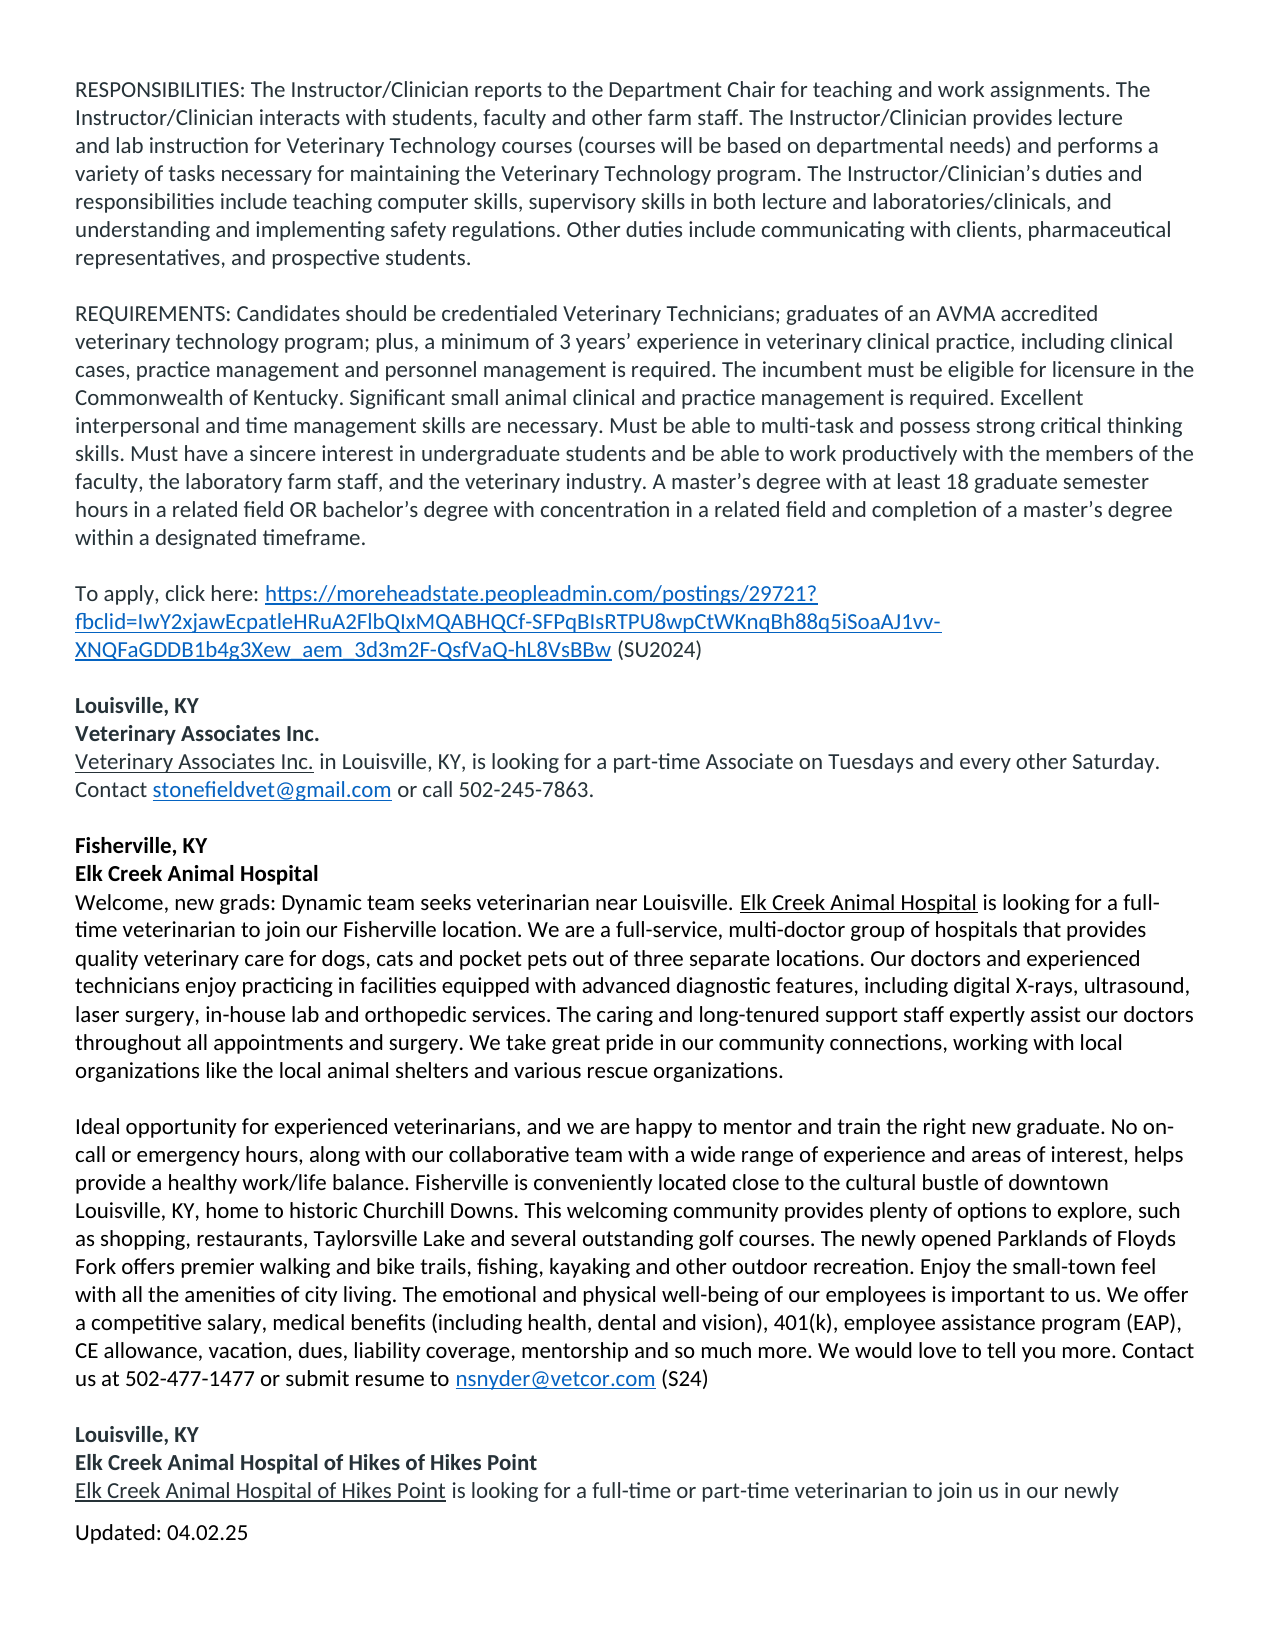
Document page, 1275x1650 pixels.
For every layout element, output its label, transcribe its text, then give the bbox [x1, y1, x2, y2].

text To apply, click here: https://moreheadstate.peopleadmin.com/postings/29721?fbclid=IwY2xjawEcpatleHRuA2FlbQIxMQABHQCf-SFPqBIsRTPU8wpCtWKnqBh88q5iSoaAJ1vv-XNQFaGDDB1b4g3Xew_aem_3d3m2F-QsfVaQ-hL8VsBBw (SU2024) [75, 579, 1200, 663]
text Veterinary Associates Inc. in Louisville, KY, is looking for a part-time Associate on Tuesdays and every other Saturday. Contact stonefieldvet@gmail.com or call 502-245-7863. [75, 747, 1200, 803]
text Fisherville, KY Elk Creek Animal Hospital [75, 832, 1200, 888]
text responsibilities include teaching computer skills, supervisory skills in both lecture and laboratories/clinicals, and understanding and implementing safety regulations. Other duties include communicating with clients, pharmaceutical [75, 187, 1200, 243]
text Welcome, new grads: Dynamic team seeks veterinarian near Louisville. Elk Creek Animal Hospital is looking for a full-time veterinarian to join our Fisherville location. We are a full-service, multi-doctor group of hospitals that provides quality veterinary care for dogs, cats and pocket pets out of three separate locations. Our doctors and experienced technicians enjoy practicing in facilities equipped with advanced diagnostic features, including digital X-rays, ultrasound, laser surgery, in-house lab and orthopedic services. The caring and long-tenured support staff expertly assist our doctors throughout all appointments and surgery. We take great pride in our community connections, working with local organizations like the local animal shelters and various rescue organizations. [75, 888, 1200, 1084]
text Ideal opportunity for experienced veterinarians, and we are happy to mentor and train the right new graduate. No on-call or emergency hours, along with our collaborative team with a wide range of experience and areas of interest, helps provide a healthy work/life balance. Fisherville is conveniently located close to the cultural bustle of downtown Louisville, KY, home to historic Churchill Downs. This welcoming community provides plenty of options to explore, such as shopping, restaurants, Taylorsville Lake and several outstanding golf courses. The newly opened Parklands of Floyds Fork offers premier walking and bike trails, fishing, kayaking and other outdoor recreation. Enjoy the small-town feel with all the amenities of city living. The emotional and physical well-being of our employees is important to us. We offer a competitive salary, medical benefits (including health, dental and vision), 401(k), employee assistance program (EAP), CE allowance, vacation, dues, liability coverage, mentorship and so much more. We would love to tell you more. Contact us at 502-477-1477 or submit resume to nsnyder@vetcor.com (S24) [75, 1112, 1200, 1392]
text REQUIREMENTS: Candidates should be credentialed Veterinary Technicians; graduates of an AVMA accredited veterinary technology program; plus, a minimum of 3 years’ experience in veterinary clinical practice, including clinical cases, practice management and personnel management is required. The incumbent must be eligible for licensure in the Commonwealth of Kentucky. Significant small animal clinical and practice management is required. Excellent interpersonal and time management skills are necessary. Must be able to multi-task and possess strong critical thinking skills. Must have a sincere interest in undergraduate students and be able to work productively with the members of the faculty, the laboratory farm staff, and the veterinary industry. A master’s degree with at least 18 graduate semester hours in a related field OR bachelor’s degree with concentration in a related field and completion of a master’s degree within a designated timeframe. [75, 299, 1200, 551]
text Louisville, KY Veterinary Associates Inc. [75, 691, 1200, 747]
text and lab instruction for Veterinary Technology courses (courses will be based on departmental needs) and performs a variety of tasks necessary for maintaining the Veterinary Technology program. The Instructor/Clinician’s duties and [75, 131, 1200, 187]
text RESPONSIBILITIES: The Instructor/Clinician reports to the Department Chair for teaching and work assignments. The Instructor/Clinician interacts with students, faculty and other farm staff. The Instructor/Clinician provides lecture [75, 75, 1200, 131]
text representatives, and prospective students. [75, 243, 1200, 271]
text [75, 1420, 1200, 1504]
